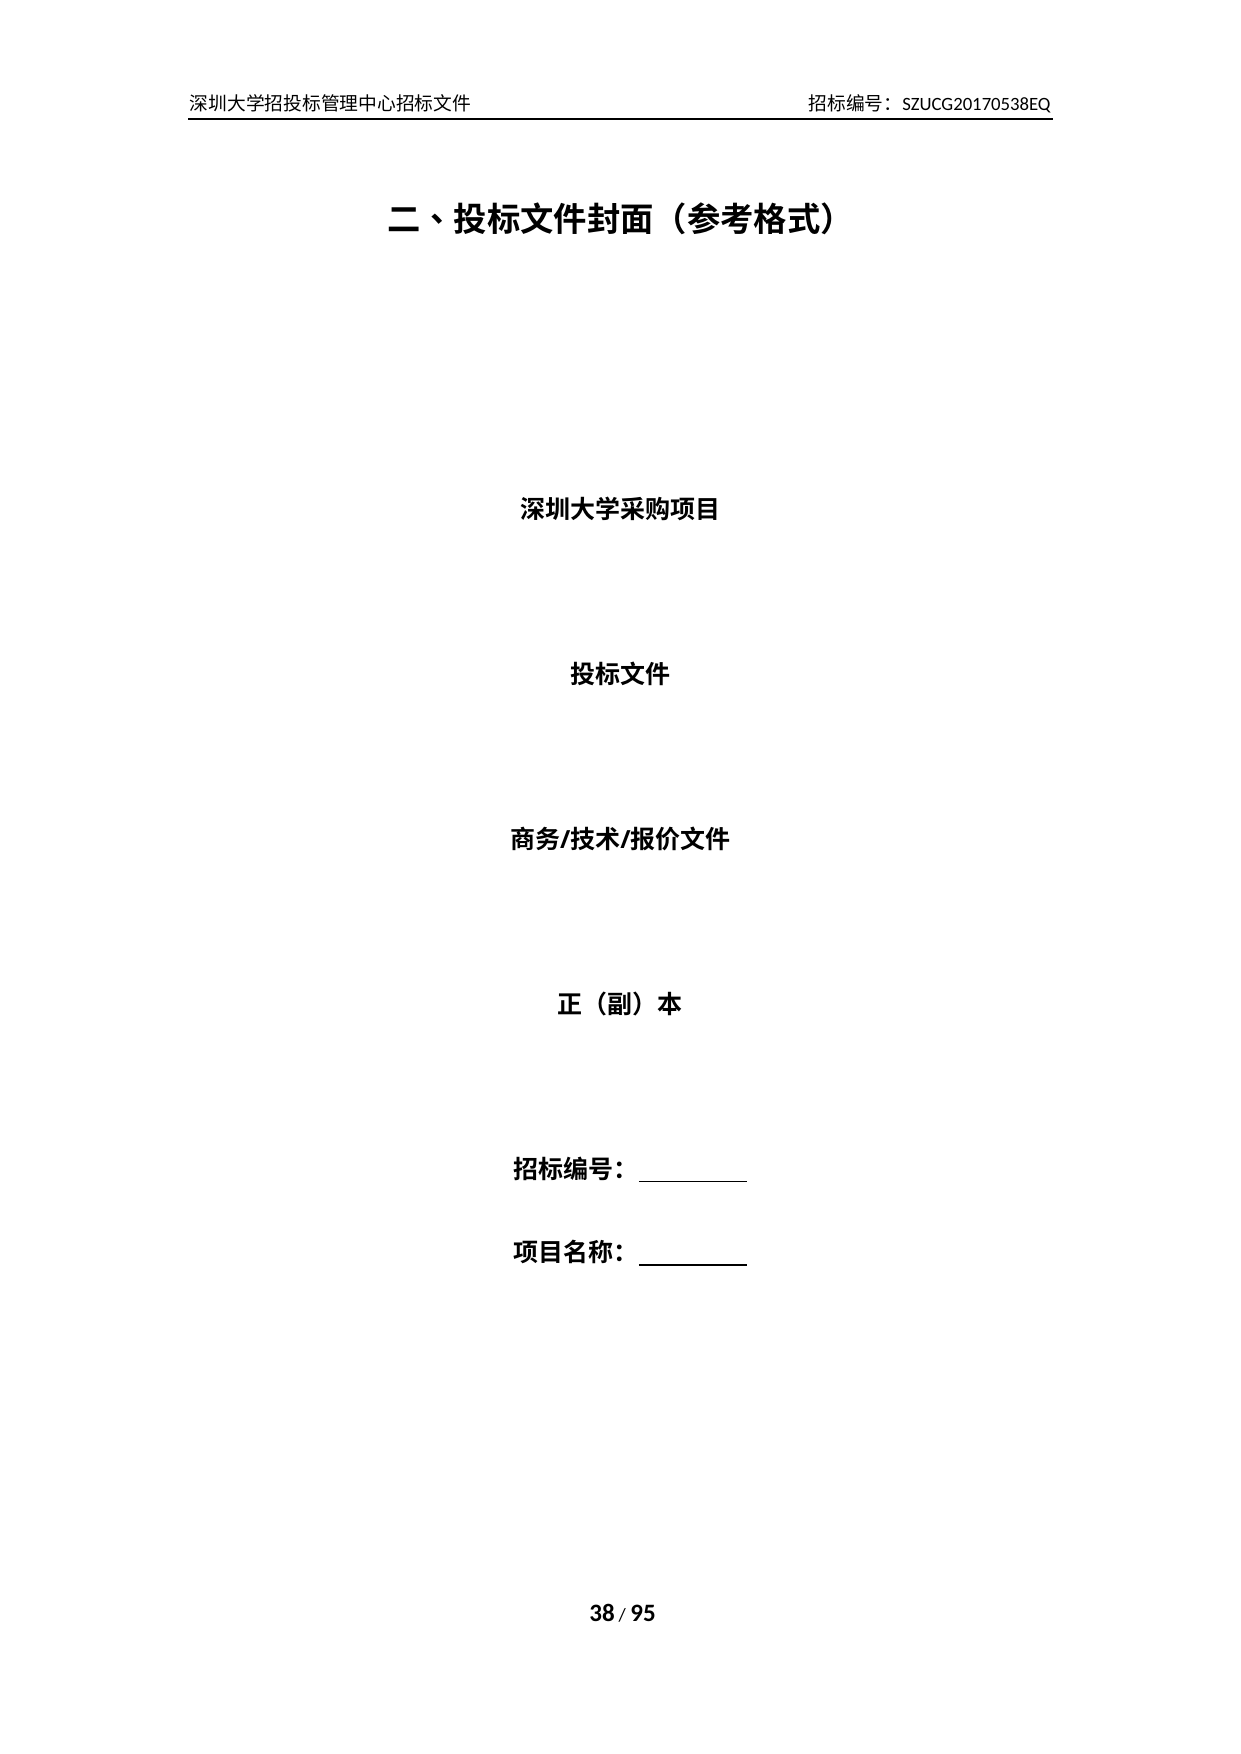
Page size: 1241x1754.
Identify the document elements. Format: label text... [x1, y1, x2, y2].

text 正（副）本 [187, 970, 1053, 1035]
text 项目名称： [187, 1218, 1053, 1283]
subtitle 二、投标文件封面（参考格式） [187, 186, 1053, 251]
text 招标编号： [187, 1135, 1053, 1200]
text 投标文件 [187, 640, 1053, 705]
text 深圳大学采购项目 [187, 475, 1053, 540]
text 商务/技术/报价文件 [187, 805, 1053, 870]
